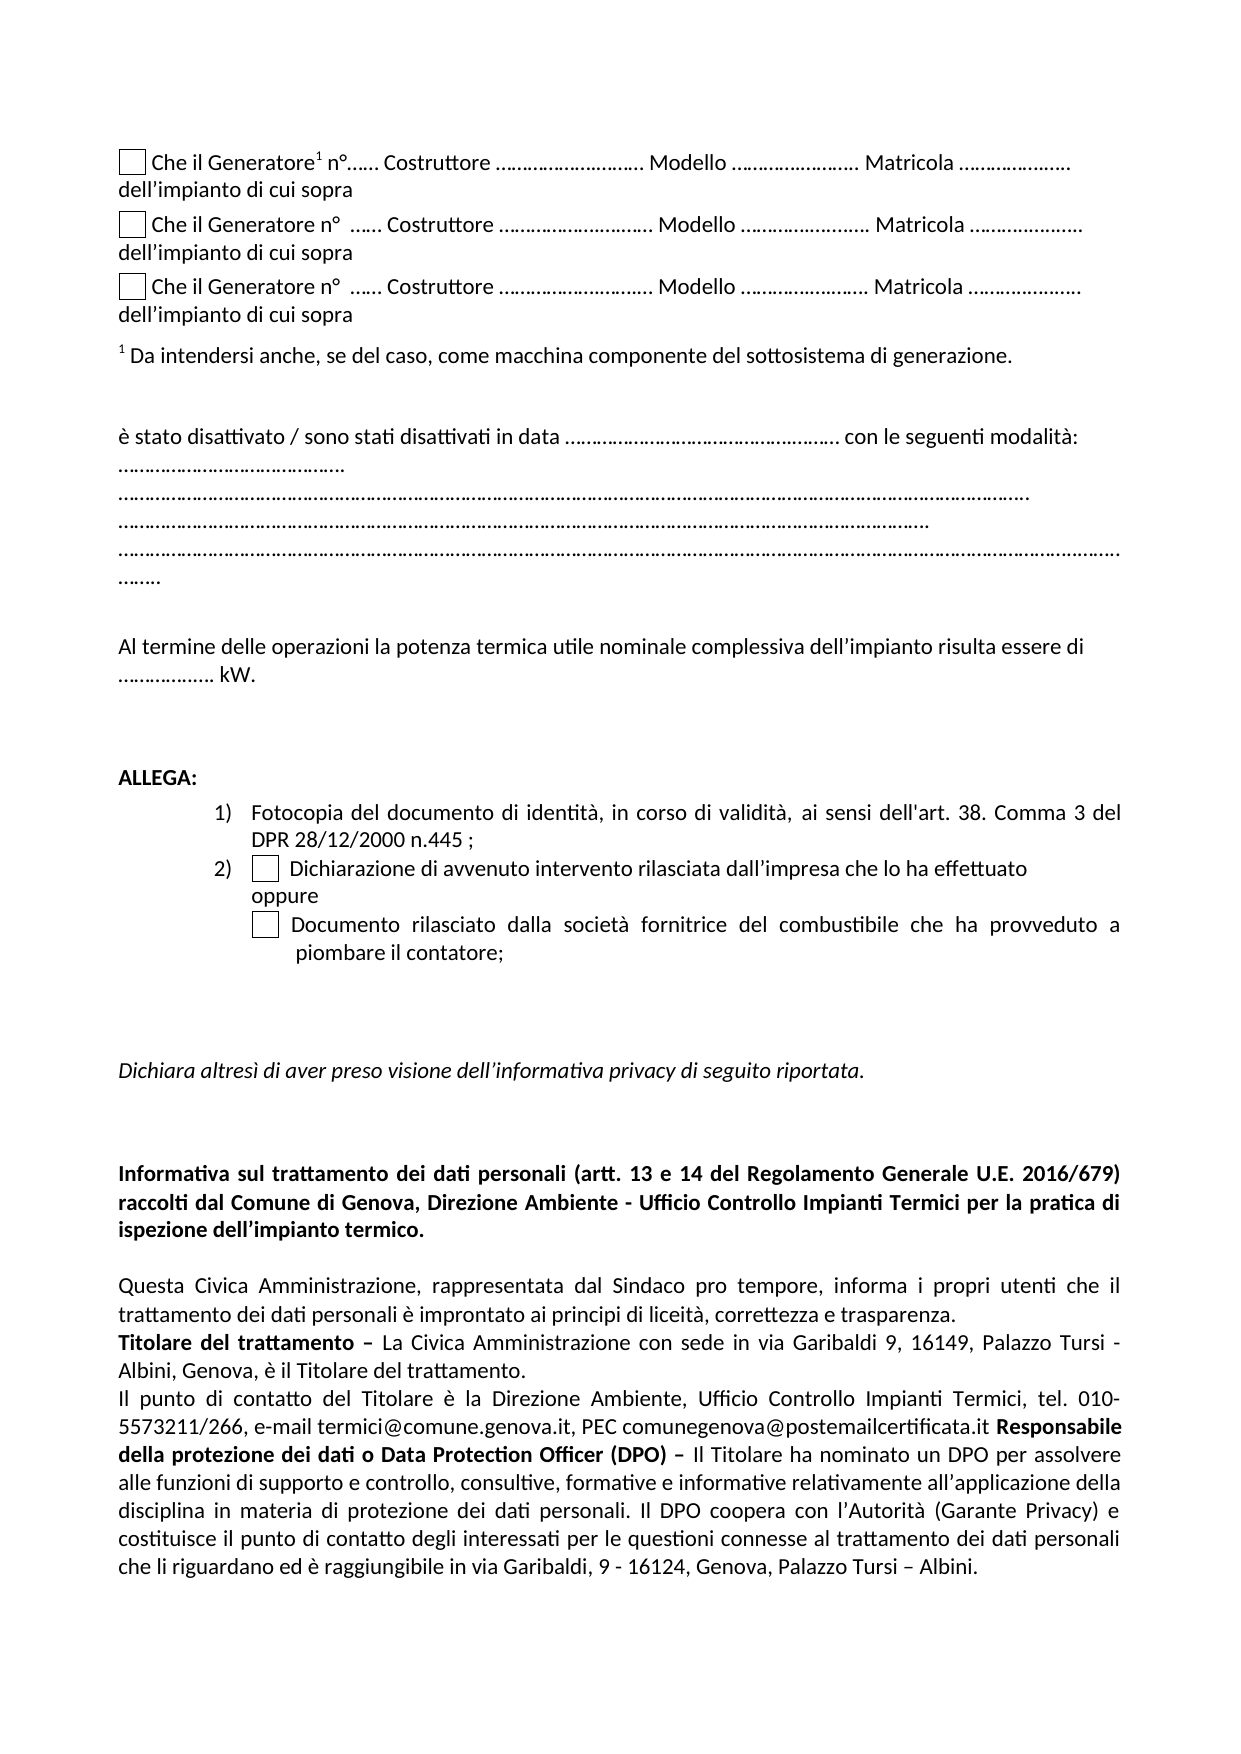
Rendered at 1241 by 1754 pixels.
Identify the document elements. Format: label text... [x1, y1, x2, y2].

text Dichiara altresì di aver preso visione dell’informativa privacy di seguito riportata. [118, 1056, 1122, 1084]
list Fotocopia del documento di identità, in corso di validità, ai sensi dell'art. 38. Comma 3 del DPR 28/12/2000 n.445 ; [213, 798, 1122, 854]
text Che il Generatore n° …… Costruttore ……………….….…… Modello ………….…....…. Matricola ………..…..….. dell’impianto di cui sopra [118, 210, 1122, 266]
text Che il Generatore1 n°…… Costruttore ……………….……… Modello ………….……….. Matricola …………….….. dell’impianto di cui sopra [118, 148, 1122, 204]
list Dichiarazione di avvenuto intervento rilasciata dall’impresa che lo ha effettuato [213, 854, 1122, 882]
list Documento rilasciato dalla società fornitrice del combustibile che ha provveduto a piombare il contatore; [251, 910, 1122, 966]
text ALLEGA: [118, 763, 1122, 791]
text 1 Da intendersi anche, se del caso, come macchina componente del sottosistema di generazione. [118, 341, 1122, 369]
text Questa Civica Amministrazione, rappresentata dal Sindaco pro tempore, informa i propri utenti che il trattamento dei dati personali è improntato ai principi di liceità, correttezza e trasparenza. [118, 1272, 1122, 1328]
text è stato disattivato / sono stati disattivati in data …………………………………….……… con le seguenti modalità: …………………………………….………………………………………………………………………………………………………………………………………………………..……………………………………………………………………………………………………………………………………….………………………………………………………………………………………………………………………………………………………………..……..…….. [118, 422, 1122, 590]
text Il punto di contatto del Titolare è la Direzione Ambiente, Ufficio Controllo Impianti Termici, tel. 010-5573211/266, e-mail termici@comune.genova.it, PEC comunegenova@postemailcertificata.it Responsabile della protezione dei dati o Data Protection Officer (DPO) – Il Titolare ha nominato un DPO per assolvere alle funzioni di supporto e controllo, consultive, formative e informative relativamente all’applicazione della disciplina in materia di protezione dei dati personali. Il DPO coopera con l’Autorità (Garante Privacy) e costituisce il punto di contatto degli interessati per le questioni connesse al trattamento dei dati personali che li riguardano ed è raggiungibile in via Garibaldi, 9 - 16124, Genova, Palazzo Tursi – Albini. [118, 1384, 1122, 1580]
text Informativa sul trattamento dei dati personali (artt. 13 e 14 del Regolamento Generale U.E. 2016/679) raccolti dal Comune di Genova, Direzione Ambiente - Ufficio Controllo Impianti Termici per la pratica di ispezione dell’impianto termico. [118, 1159, 1122, 1244]
text Al termine delle operazioni la potenza termica utile nominale complessiva dell’impianto risulta essere di …………..…. kW. [118, 632, 1122, 688]
text Titolare del trattamento – La Civica Amministrazione con sede in via Garibaldi 9, 16149, Palazzo Tursi - Albini, Genova, è il Titolare del trattamento. [118, 1328, 1122, 1384]
list oppure [251, 882, 1122, 910]
text Che il Generatore n° …… Costruttore ……………….…….… Modello ………….….……. Matricola ………..…..….. dell’impianto di cui sopra [118, 272, 1122, 328]
